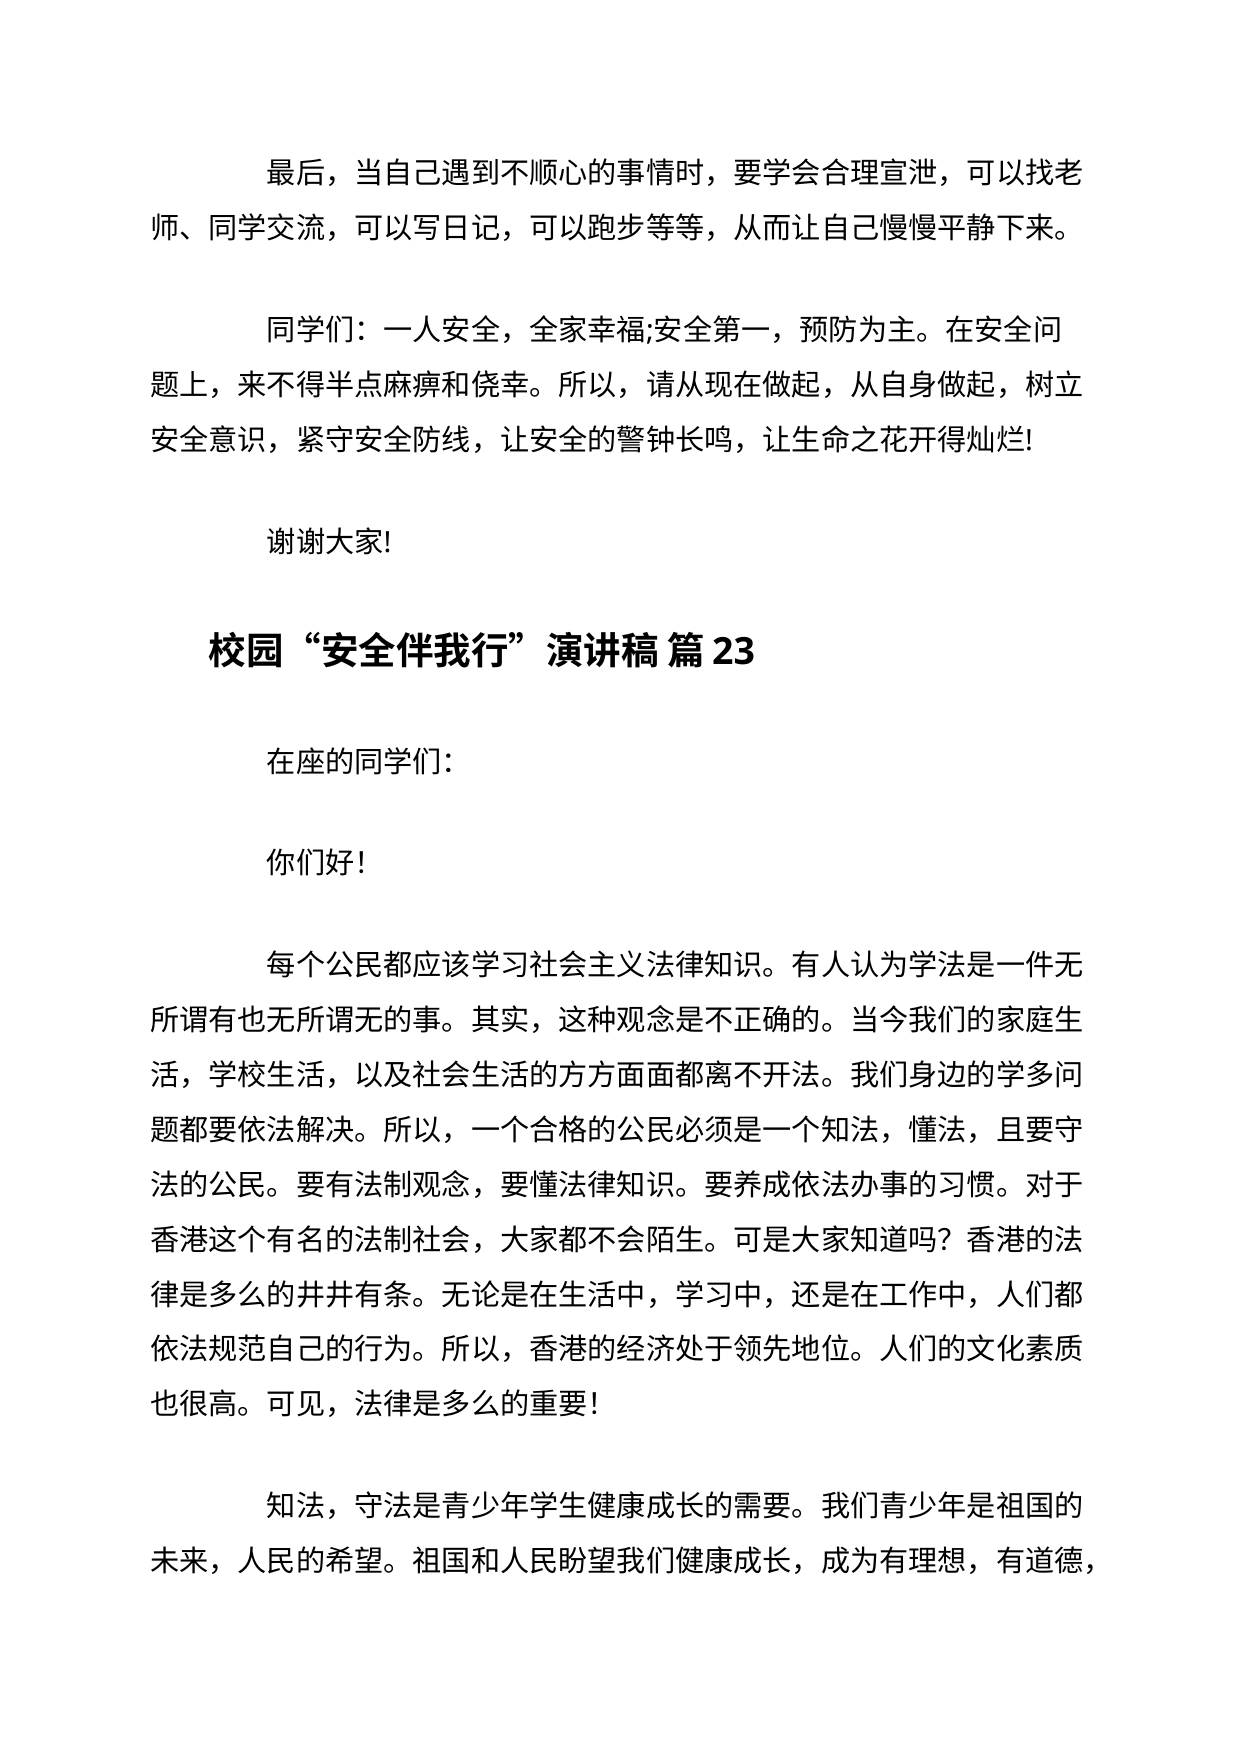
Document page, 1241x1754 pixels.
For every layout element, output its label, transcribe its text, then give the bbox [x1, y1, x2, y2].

text 校园“安全伴我行”演讲稿 篇23 [150, 621, 1090, 675]
text 每个公民都应该学习社会主义法律知识。有人认为学法是一件无所谓有也无所谓无的事。其实，这种观念是不正确的。当今我们的家庭生活，学校生活，以及社会生活的方方面面都离不开法。我们身边的学多问题都要依法解决。所以，一个合格的公民必须是一个知法，懂法，且要守法的公民。要有法制观念，要懂法律知识。要养成依法办事的习惯。对于香港这个有名的法制社会，大家都不会陌生。可是大家知道吗？香港的法律是多么的井井有条。无论是在生活中，学习中，还是在工作中，人们都依法规范自己的行为。所以，香港的经济处于领先地位。人们的文化素质也很高。可见，法律是多么的重要！ [150, 942, 1090, 1423]
text 谢谢大家! [150, 518, 1090, 561]
text 同学们：一人安全，全家幸福;安全第一，预防为主。在安全问题上，来不得半点麻痹和侥幸。所以，请从现在做起，从自身做起，树立安全意识，紧守安全防线，让安全的警钟长鸣，让生命之花开得灿烂! [150, 307, 1090, 459]
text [150, 1483, 1090, 1580]
text 你们好！ [150, 840, 1090, 882]
text 最后，当自己遇到不顺心的事情时，要学会合理宣泄，可以找老师、同学交流，可以写日记，可以跑步等等，从而让自己慢慢平静下来。 [150, 150, 1090, 247]
text 在座的同学们： [150, 738, 1090, 780]
